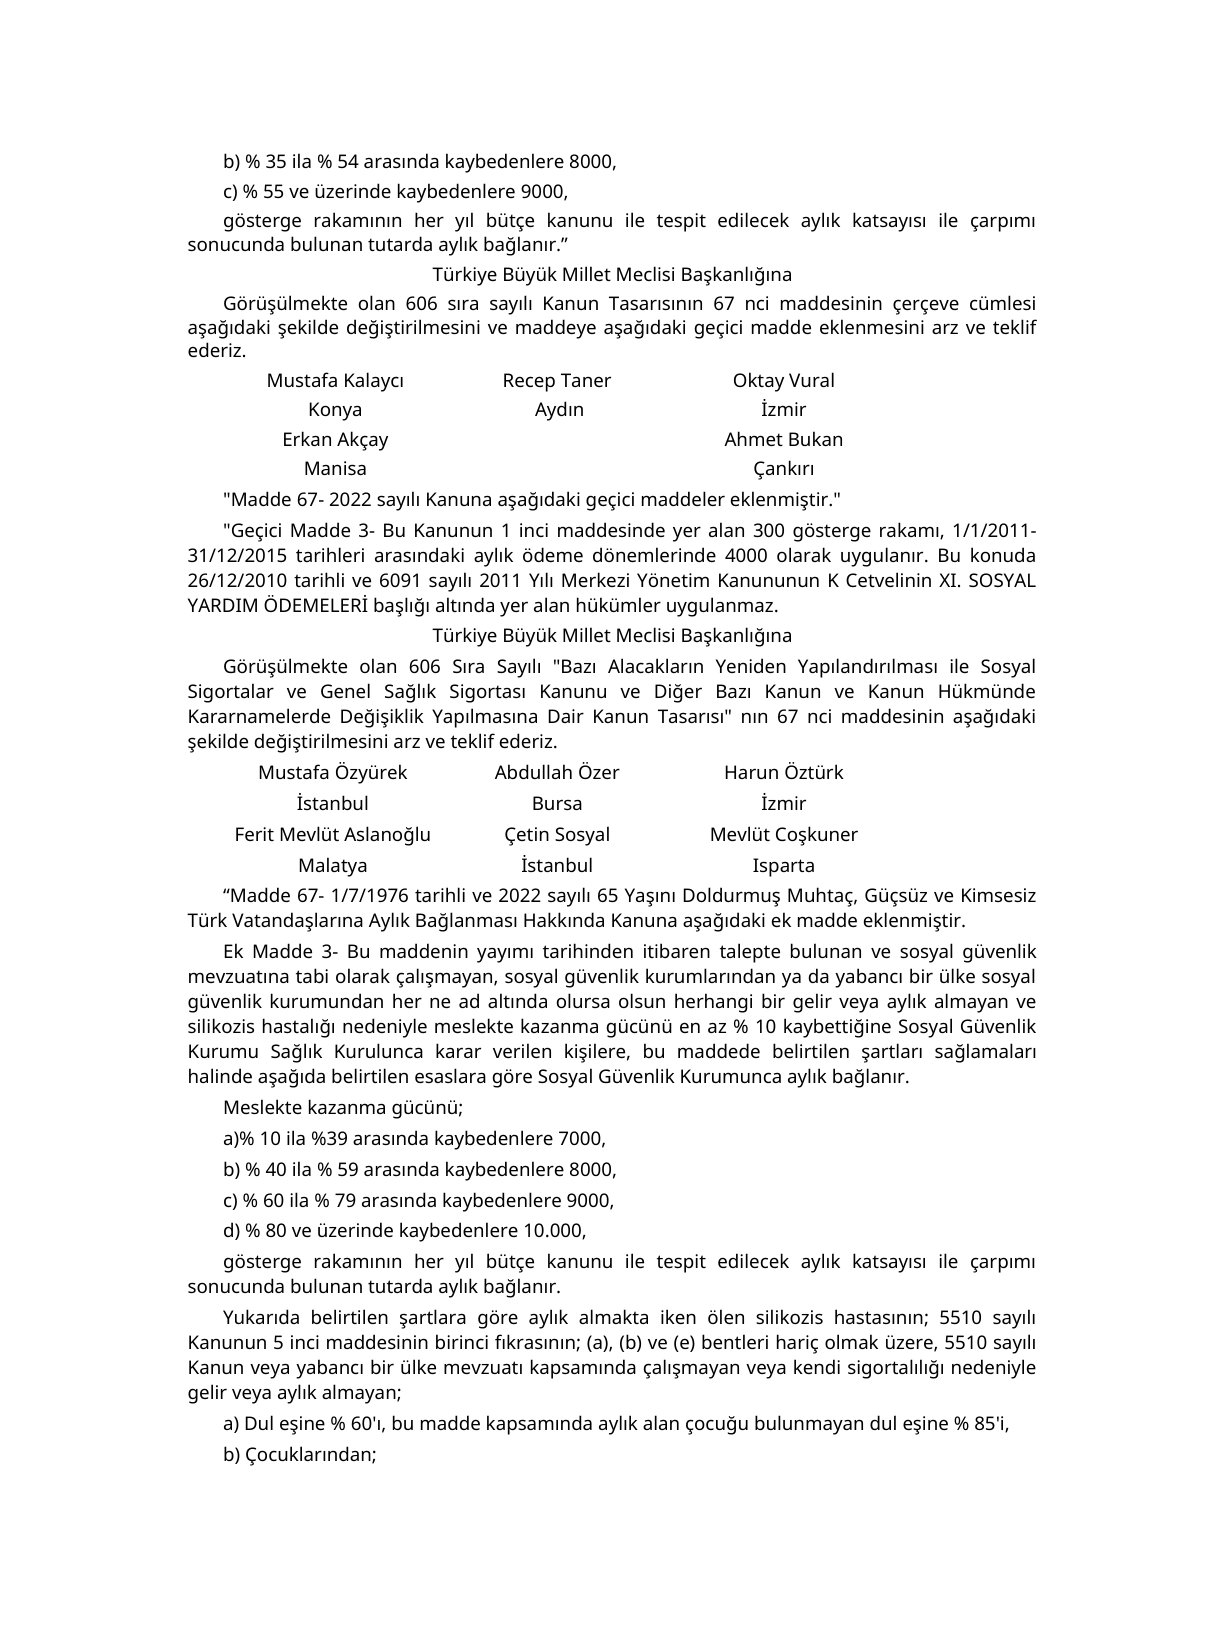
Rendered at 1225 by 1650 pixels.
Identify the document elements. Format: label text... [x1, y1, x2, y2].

text c) % 55 ve üzerinde kaybedenlere 9000, [187, 179, 1037, 203]
text b) % 35 ila % 54 arasında kaybedenlere 8000, [187, 150, 1037, 174]
text "Geçici Madde 3- Bu Kanunun 1 inci maddesinde yer alan 300 gösterge rakamı, 1/1/2011-31/12/2015 tarihleri arasındaki aylık ödeme dönemlerinde 4000 olarak uygulanır. Bu konuda 26/12/2010 tarihli ve 6091 sayılı 2011 Yılı Merkezi Yönetim Kanununun K Cetvelinin XI. SOSYAL YARDIM ÖDEMELERİ başlığı altında yer alan hükümler uygulanmaz. [187, 517, 1037, 617]
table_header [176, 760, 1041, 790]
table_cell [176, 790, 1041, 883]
text Yukarıda belirtilen şartlara göre aylık almakta iken ölen silikozis hastasının; 5510 sayılı Kanunun 5 inci maddesinin birinci fıkrasının; (a), (b) ve (e) bentleri hariç olmak üzere, 5510 sayılı Kanun veya yabancı bir ülke mevzuatı kapsamında çalışmayan veya kendi sigortalılığı nedeniyle gelir veya aylık almayan; [187, 1304, 1037, 1404]
text Görüşülmekte olan 606 Sıra Sayılı "Bazı Alacakların Yeniden Yapılandırılması ile Sosyal Sigortalar ve Genel Sağlık Sigortası Kanunu ve Diğer Bazı Kanun ve Kanun Hükmünde Kararnamelerde Değişiklik Yapılmasına Dair Kanun Tasarısı" nın 67 nci maddesinin aşağıdaki şekilde değiştirilmesini arz ve teklif ederiz. [187, 654, 1037, 754]
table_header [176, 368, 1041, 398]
text Meslekte kazanma gücünü; [187, 1094, 1037, 1119]
text gösterge rakamının her yıl bütçe kanunu ile tespit edilecek aylık katsayısı ile çarpımı sonucunda bulunan tutarda aylık bağlanır.” [187, 209, 1037, 256]
text Ek Madde 3- Bu maddenin yayımı tarihinden itibaren talepte bulunan ve sosyal güvenlik mevzuatına tabi olarak çalışmayan, sosyal güvenlik kurumlarından ya da yabancı bir ülke sosyal güvenlik kurumundan her ne ad altında olursa olsun herhangi bir gelir veya aylık almayan ve silikozis hastalığı nedeniyle meslekte kazanma gücünü en az % 10 kaybettiğine Sosyal Güvenlik Kurumu Sağlık Kurulunca karar verilen kişilere, bu maddede belirtilen şartları sağlamaları halinde aşağıda belirtilen esaslara göre Sosyal Güvenlik Kurumunca aylık bağlanır. [187, 939, 1037, 1089]
text b) Çocuklarından; [187, 1441, 1037, 1466]
text “Madde 67- 1/7/1976 tarihli ve 2022 sayılı 65 Yaşını Doldurmuş Muhtaç, Güçsüz ve Kimsesiz Türk Vatandaşlarına Aylık Bağlanması Hakkında Kanuna aşağıdaki ek madde eklenmiştir. [187, 883, 1037, 933]
text Türkiye Büyük Millet Meclisi Başkanlığına [187, 623, 1037, 648]
text c) % 60 ila % 79 arasında kaybedenlere 9000, [187, 1187, 1037, 1212]
text b) % 40 ila % 59 arasında kaybedenlere 8000, [187, 1156, 1037, 1181]
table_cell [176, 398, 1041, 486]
text "Madde 67- 2022 sayılı Kanuna aşağıdaki geçici maddeler eklenmiştir." [187, 486, 1037, 511]
text Türkiye Büyük Millet Meclisi Başkanlığına [187, 262, 1037, 286]
text a)% 10 ila %39 arasında kaybedenlere 7000, [187, 1125, 1037, 1150]
text Görüşülmekte olan 606 sıra sayılı Kanun Tasarısının 67 nci maddesinin çerçeve cümlesi aşağıdaki şekilde değiştirilmesini ve maddeye aşağıdaki geçici madde eklenmesini arz ve teklif ederiz. [187, 292, 1037, 362]
text a) Dul eşine % 60'ı, bu madde kapsamında aylık alan çocuğu bulunmayan dul eşine % 85'i, [187, 1410, 1037, 1435]
text gösterge rakamının her yıl bütçe kanunu ile tespit edilecek aylık katsayısı ile çarpımı sonucunda bulunan tutarda aylık bağlanır. [187, 1249, 1037, 1299]
text d) % 80 ve üzerinde kaybedenlere 10.000, [187, 1218, 1037, 1243]
